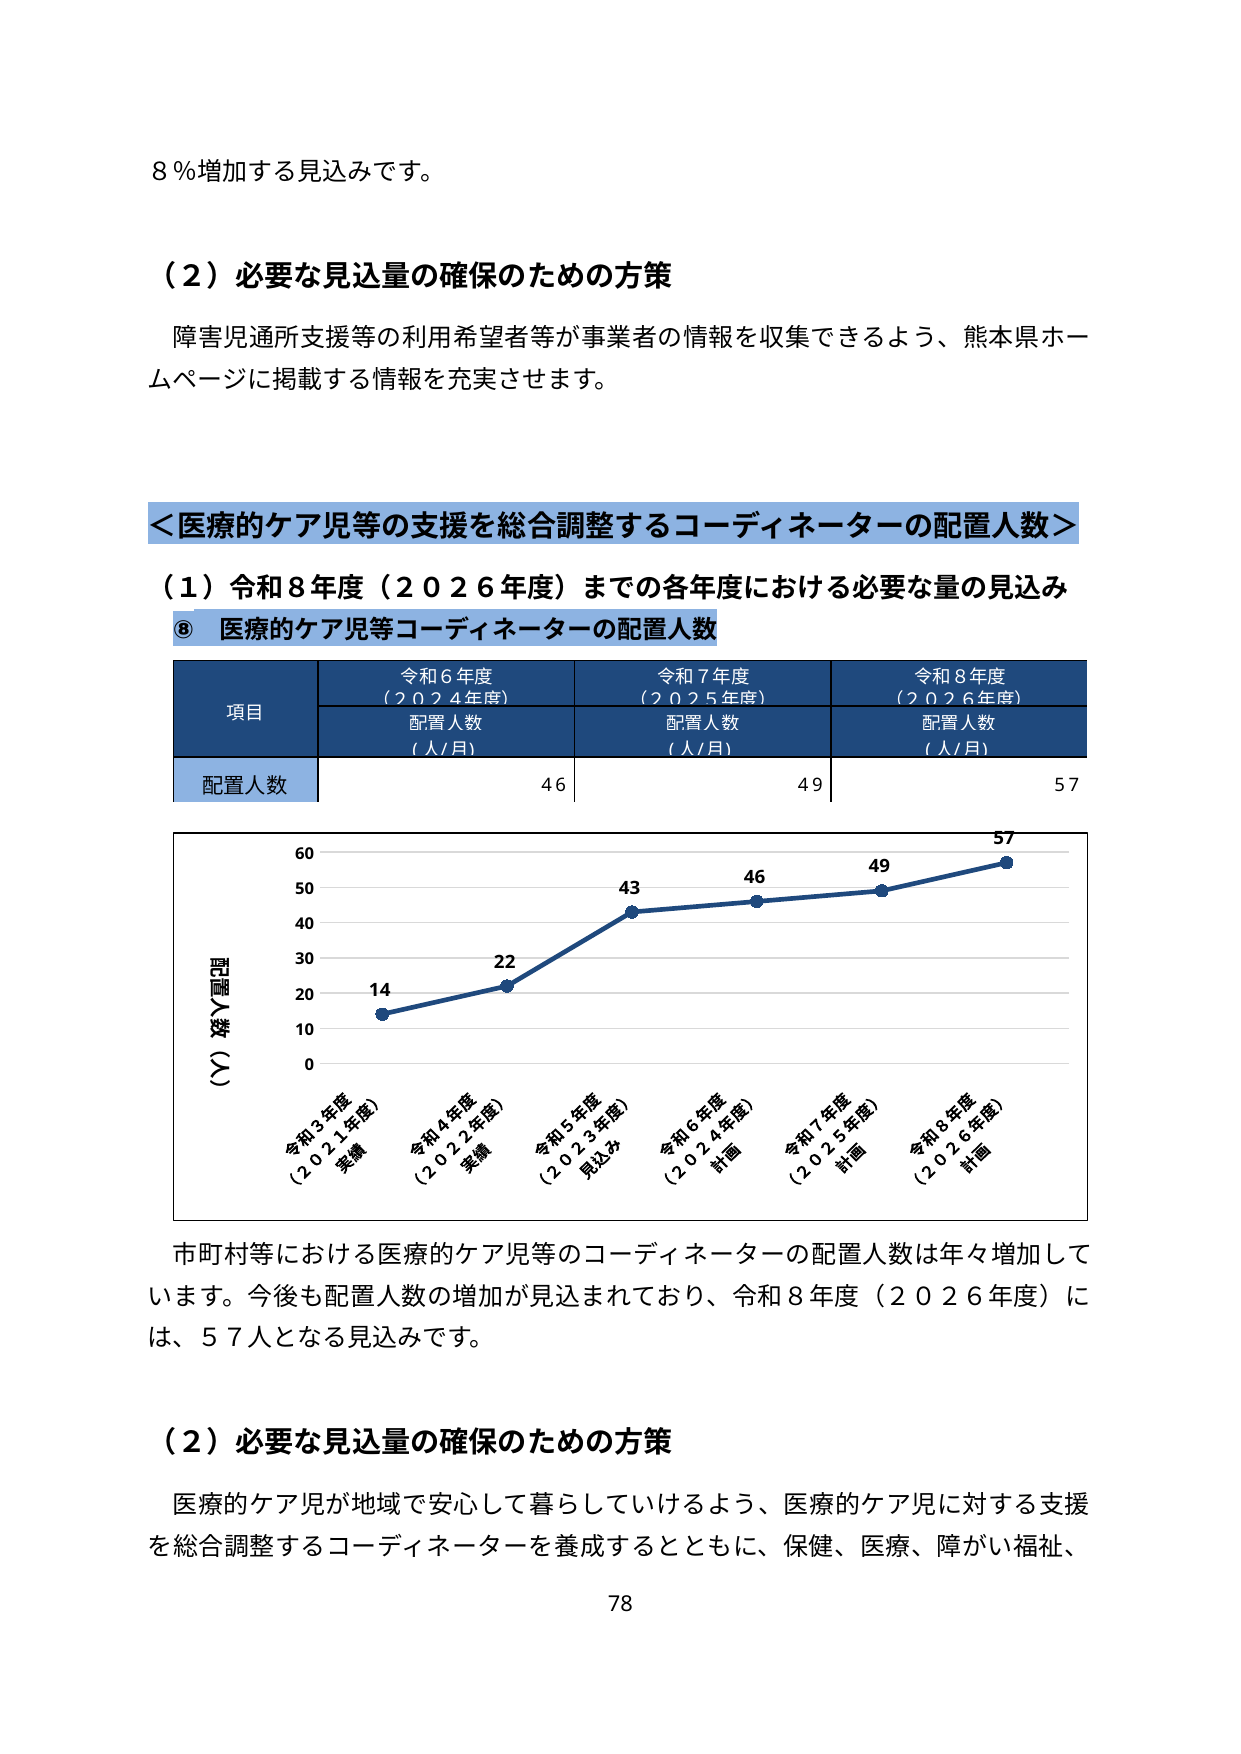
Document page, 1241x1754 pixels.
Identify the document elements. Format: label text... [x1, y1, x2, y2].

text ＜医療的ケア児等の支援を総合調整するコーディネーターの配置人数＞ [148, 482, 1092, 565]
text （２）必要な見込量の確保のための方策 [148, 232, 1092, 315]
text （２）必要な見込量の確保のための方策 [148, 1398, 1092, 1482]
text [148, 148, 1092, 190]
text 市町村等における医療的ケア児等のコーディネーターの配置人数は年々増加しています。今後も配置人数の増加が見込まれており、令和８年度（２０２６年度）には、５７人となる見込みです。 [148, 1232, 1092, 1357]
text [148, 1482, 1092, 1565]
text （１）令和８年度（２０２６年度）までの各年度における必要な量の見込み [148, 565, 1092, 607]
text 障害児通所支援等の利用希望者等が事業者の情報を収集できるよう、熊本県ホームページに掲載する情報を充実させます。 [148, 315, 1092, 398]
text ⑧ 医療的ケア児等コーディネーターの配置人数 [148, 607, 1092, 648]
